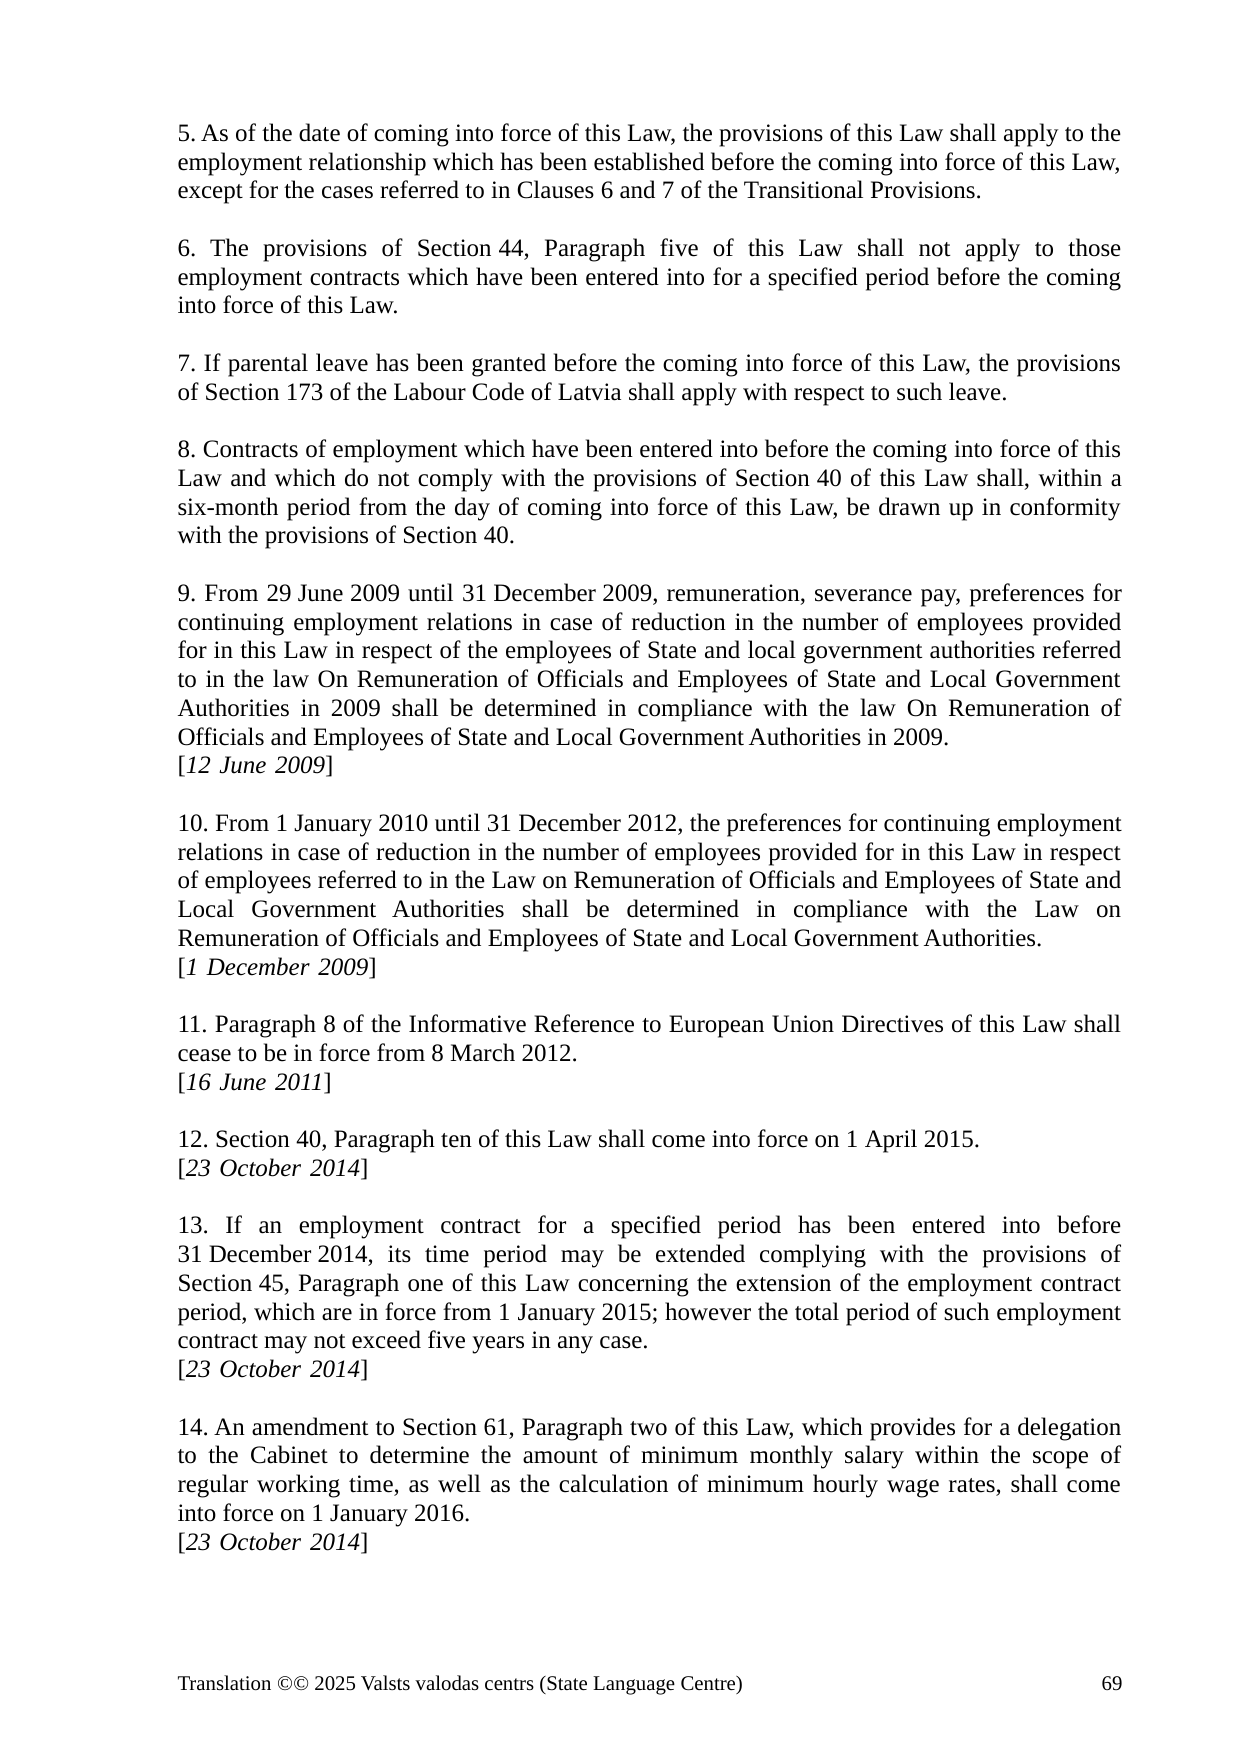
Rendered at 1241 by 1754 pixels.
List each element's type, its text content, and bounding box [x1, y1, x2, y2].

text 9. From 29 June 2009 until 31 December 2009, remuneration, severance pay, preferences for continuing employment relations in case of reduction in the number of employees provided for in this Law in respect of the employees of State and local government authorities referred to in the law On Remuneration of Officials and Employees of State and Local Government Authorities in 2009 shall be determined in compliance with the law On Remuneration of Officials and Employees of State and Local Government Authorities in 2009. [177, 578, 1122, 751]
text [23 October 2014] [177, 1354, 1122, 1383]
text [23 October 2014] [177, 1153, 1122, 1182]
text [12 June 2009] [177, 751, 1122, 779]
text 11. Paragraph 8 of the Informative Reference to European Union Directives of this Law shall cease to be in force from 8 March 2012. [177, 1009, 1122, 1067]
text [16 June 2011] [177, 1067, 1122, 1096]
text 7. If parental leave has been granted before the coming into force of this Law, the provisions of Section 173 of the Labour Code of Latvia shall apply with respect to such leave. [177, 348, 1122, 406]
text [23 October 2014] [177, 1527, 1122, 1556]
text 8. Contracts of employment which have been entered into before the coming into force of this Law and which do not comply with the provisions of Section 40 of this Law shall, within a six-month period from the day of coming into force of this Law, be drawn up in conformity with the provisions of Section 40. [177, 434, 1122, 549]
text 14. An amendment to Section 61, Paragraph two of this Law, which provides for a delegation to the Cabinet to determine the amount of minimum monthly salary within the scope of regular working time, as well as the calculation of minimum hourly wage rates, shall come into force on 1 January 2016. [177, 1412, 1122, 1527]
text [1 December 2009] [177, 952, 1122, 981]
text 10. From 1 January 2010 until 31 December 2012, the preferences for continuing employment relations in case of reduction in the number of employees provided for in this Law in respect of employees referred to in the Law on Remuneration of Officials and Employees of State and Local Government Authorities shall be determined in compliance with the Law on Remuneration of Officials and Employees of State and Local Government Authorities. [177, 808, 1122, 952]
text 13. If an employment contract for a specified period has been entered into before 31 December 2014, its time period may be extended complying with the provisions of Section 45, Paragraph one of this Law concerning the extension of the employment contract period, which are in force from 1 January 2015; however the total period of such employment contract may not exceed five years in any case. [177, 1211, 1122, 1354]
text 12. Section 40, Paragraph ten of this Law shall come into force on 1 April 2015. [177, 1124, 1122, 1153]
text 6. The provisions of Section 44, Paragraph five of this Law shall not apply to those employment contracts which have been entered into for a specified period before the coming into force of this Law. [177, 233, 1122, 319]
text 5. As of the date of coming into force of this Law, the provisions of this Law shall apply to the employment relationship which has been established before the coming into force of this Law, except for the cases referred to in Clauses 6 and 7 of the Transitional Provisions. [177, 118, 1122, 204]
